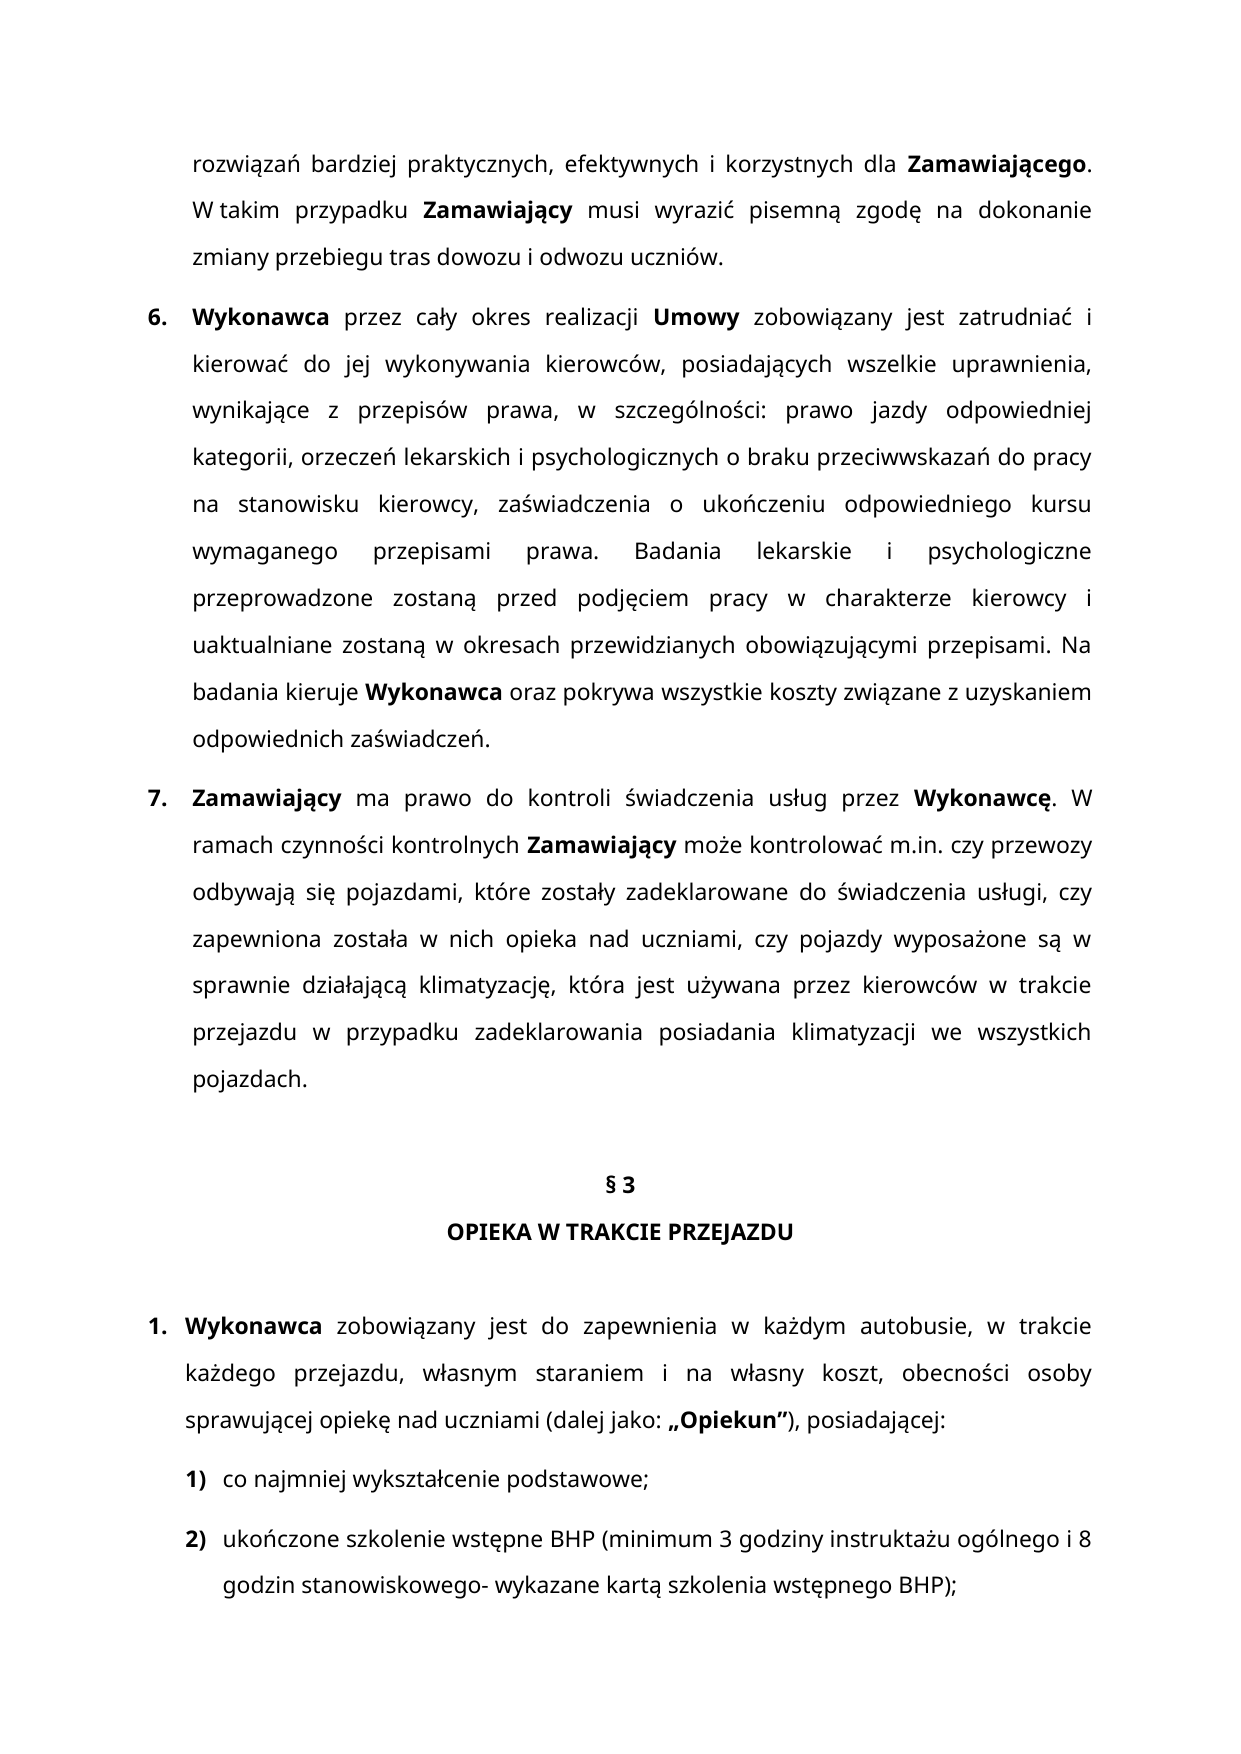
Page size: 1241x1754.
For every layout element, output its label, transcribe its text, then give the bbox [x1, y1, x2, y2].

list Zamawiający ma prawo do kontroli świadczenia usług przez Wykonawcę. W ramach czynności kontrolnych Zamawiający może kontrolować m.in. czy przewozy odbywają się pojazdami, które zostały zadeklarowane do świadczenia usługi, czy zapewniona została w nich opieka nad uczniami, czy pojazdy wyposażone są w sprawnie działającą klimatyzację, która jest używana przez kierowców w trakcie przejazdu w przypadku zadeklarowania posiadania klimatyzacji we wszystkich pojazdach. [148, 782, 1093, 1094]
list Wykonawca zobowiązany jest do zapewnienia w każdym autobusie, w trakcie każdego przejazdu, własnym staraniem i na własny koszt, obecności osoby sprawującej opiekę nad uczniami (dalej jako: „Opiekun”), posiadającej: [148, 1310, 1093, 1435]
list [148, 148, 1093, 273]
list ukończone szkolenie wstępne BHP (minimum 3 godziny instruktażu ogólnego i 8 godzin stanowiskowego- wykazane kartą szkolenia wstępnego BHP); [185, 1523, 1093, 1601]
list co najmniej wykształcenie podstawowe; [185, 1463, 1093, 1494]
list Wykonawca przez cały okres realizacji Umowy zobowiązany jest zatrudniać i kierować do jej wykonywania kierowców, posiadających wszelkie uprawnienia, wynikające z przepisów prawa, w szczególności: prawo jazdy odpowiedniej kategorii, orzeczeń lekarskich i psychologicznych o braku przeciwwskazań do pracy na stanowisku kierowcy, zaświadczenia o ukończeniu odpowiedniego kursu wymaganego przepisami prawa. Badania lekarskie i psychologiczne przeprowadzone zostaną przed podjęciem pracy w charakterze kierowcy i uaktualniane zostaną w okresach przewidzianych obowiązującymi przepisami. Na badania kieruje Wykonawca oraz pokrywa wszystkie koszty związane z uzyskaniem odpowiednich zaświadczeń. [148, 301, 1093, 754]
text OPIEKA W TRAKCIE PRZEJAZDU [148, 1216, 1093, 1248]
text § 3 [148, 1169, 1093, 1201]
